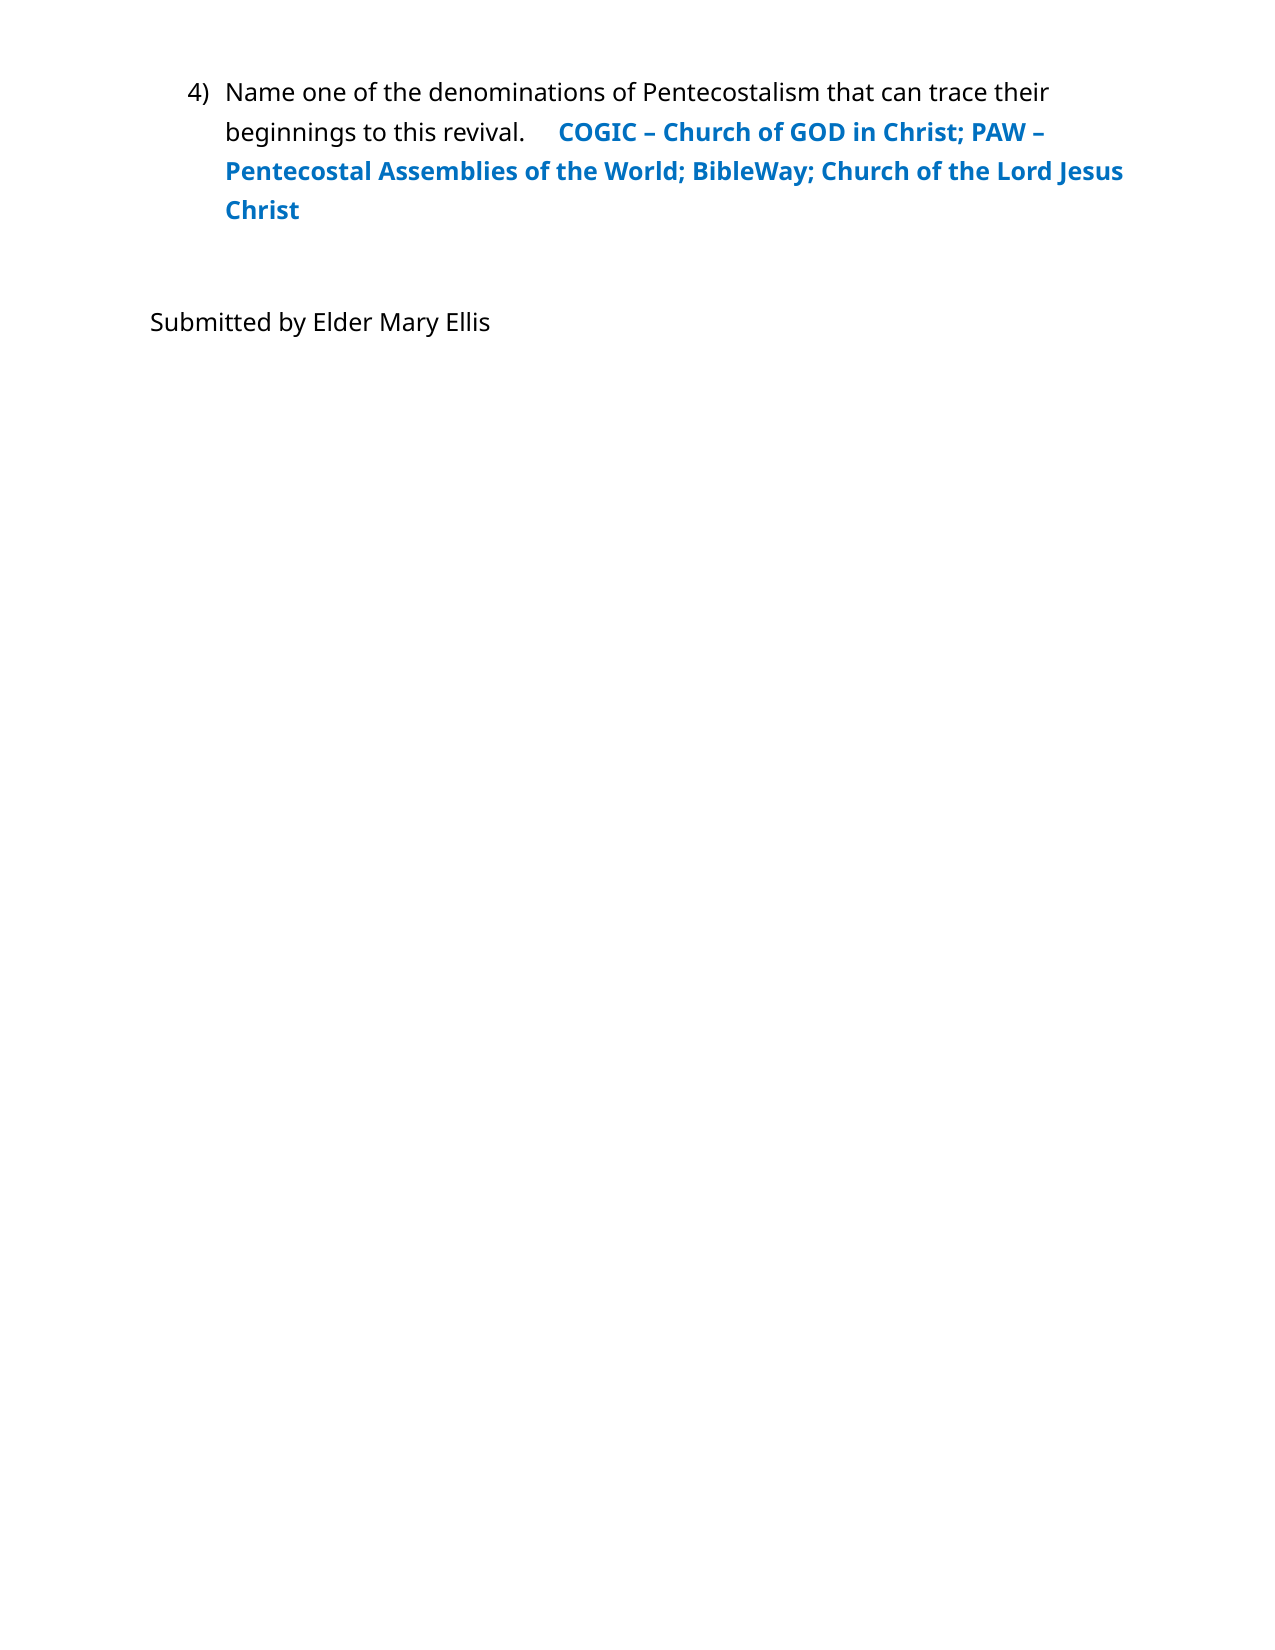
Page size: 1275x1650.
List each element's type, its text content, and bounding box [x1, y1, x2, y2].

text Submitted by Elder Mary Ellis [150, 304, 1125, 338]
list Name one of the denominations of Pentecostalism that can trace their beginnings to this revival. COGIC – Church of GOD in Christ; PAW – Pentecostal Assemblies of the World; BibleWay; Church of the Lord Jesus Christ [187, 75, 1125, 227]
